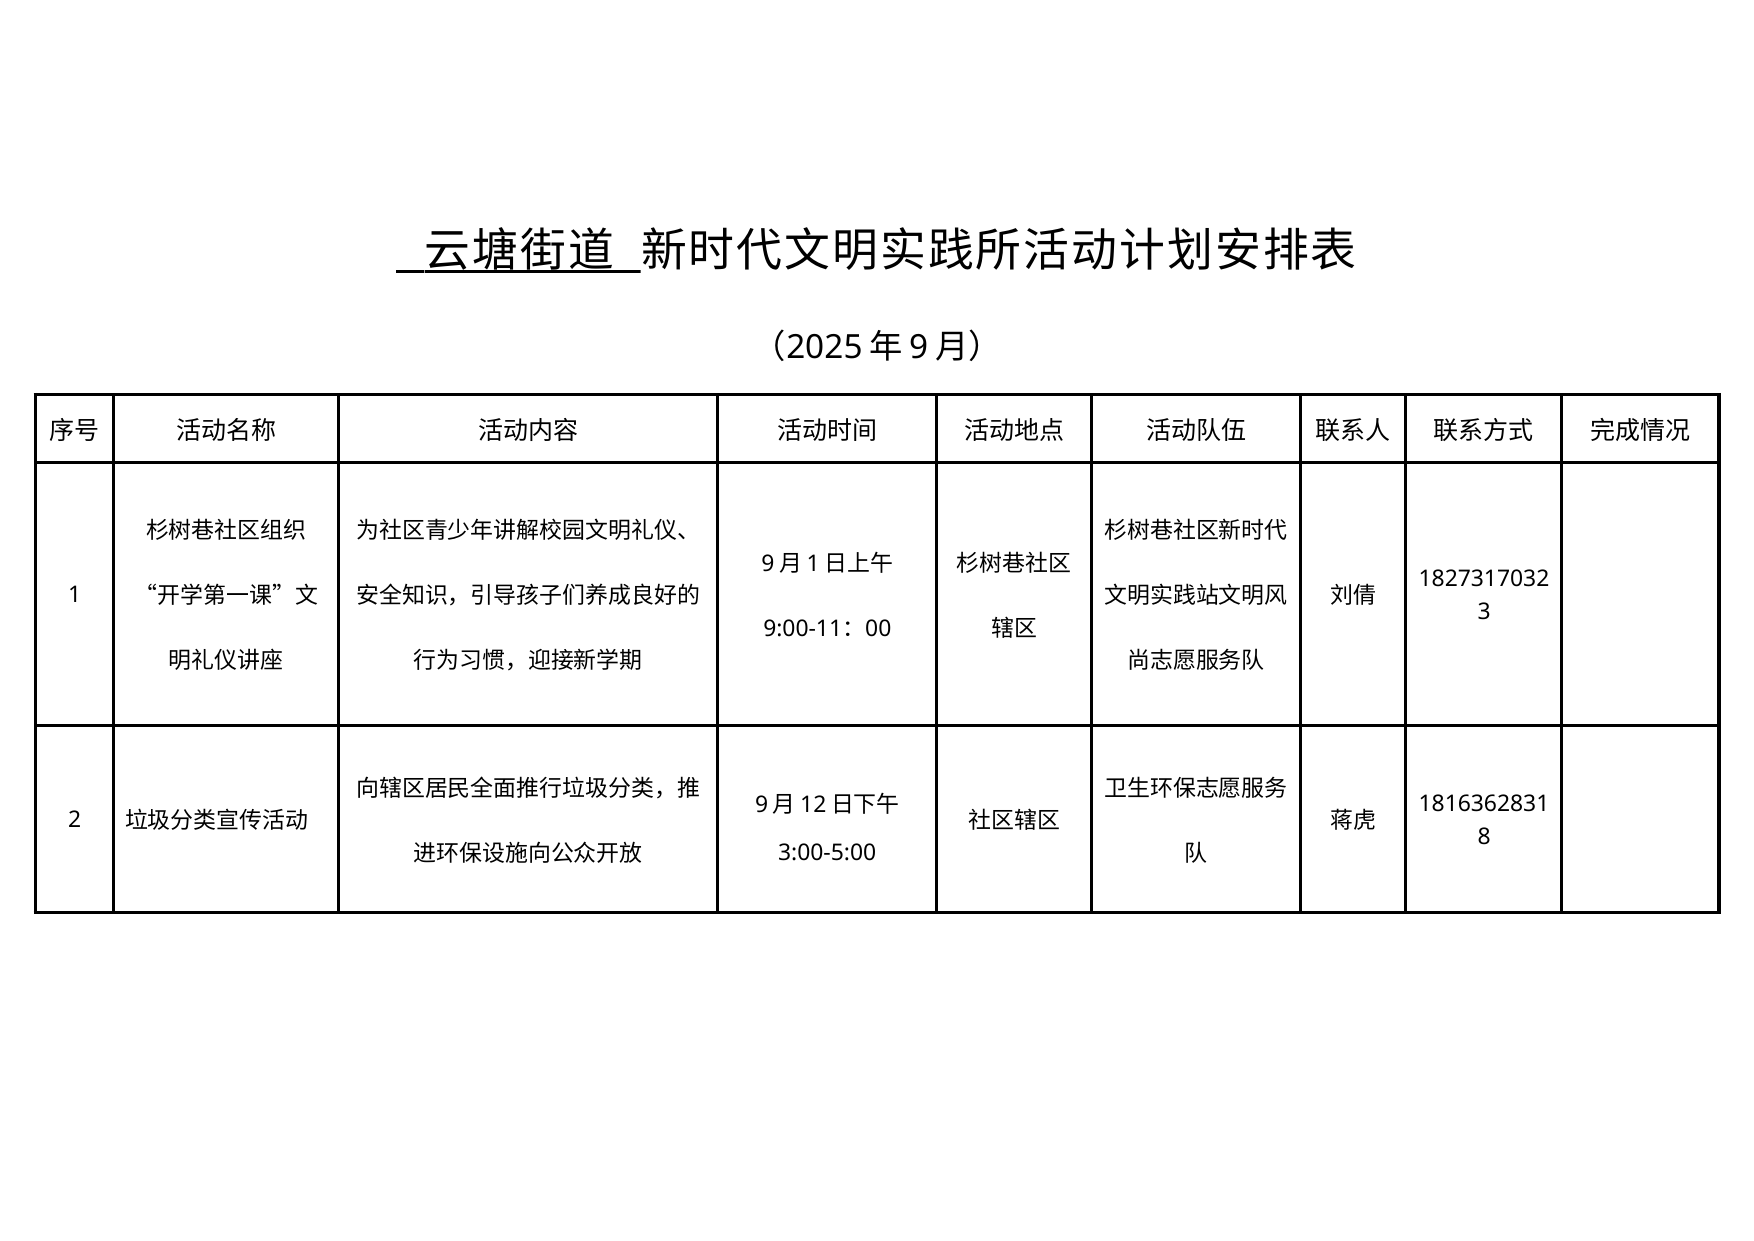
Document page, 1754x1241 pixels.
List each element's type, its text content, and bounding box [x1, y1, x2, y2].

table_header 活动时间 [719, 396, 935, 461]
table_cell 蒋虎 [1302, 727, 1404, 911]
table_header 活动队伍 [1093, 396, 1299, 461]
table_cell 18273170323 [1407, 464, 1560, 724]
table_cell 为社区青少年讲解校园文明礼仪、安全知识，引导孩子们养成良好的行为习惯，迎接新学期 [340, 464, 716, 724]
table_cell 卫生环保志愿服务队 [1093, 727, 1299, 911]
table_cell [1563, 464, 1717, 724]
text 云塘街道 新时代文明实践所活动计划安排表 [150, 198, 1604, 295]
table_cell 18163628318 [1407, 727, 1560, 911]
table_cell 9月1日上午 9:00-11：00 [719, 464, 935, 724]
table_cell 向辖区居民全面推行垃圾分类，推进环保设施向公众开放 [340, 727, 716, 911]
table_cell 杉树巷社区辖区 [938, 464, 1090, 724]
table_header 活动内容 [340, 396, 716, 461]
table_cell 杉树巷社区组织“开学第一课”文明礼仪讲座 [115, 464, 337, 724]
table_cell [1563, 727, 1717, 911]
table_header 完成情况 [1563, 396, 1717, 461]
table_header 联系方式 [1407, 396, 1560, 461]
table_cell 垃圾分类宣传活动 [115, 727, 337, 911]
table_header 序号 [37, 396, 112, 461]
text （2025年9月） [150, 311, 1604, 376]
table_cell 刘倩 [1302, 464, 1404, 724]
table_header 联系人 [1302, 396, 1404, 461]
table_cell 2 [37, 727, 112, 911]
table_cell 1 [37, 464, 112, 724]
table_header 活动地点 [938, 396, 1090, 461]
table_cell 9月12日下午3:00-5:00 [719, 727, 935, 911]
table_header 活动名称 [115, 396, 337, 461]
table_cell 杉树巷社区新时代文明实践站文明风尚志愿服务队 [1093, 464, 1299, 724]
table_cell 社区辖区 [938, 727, 1090, 911]
